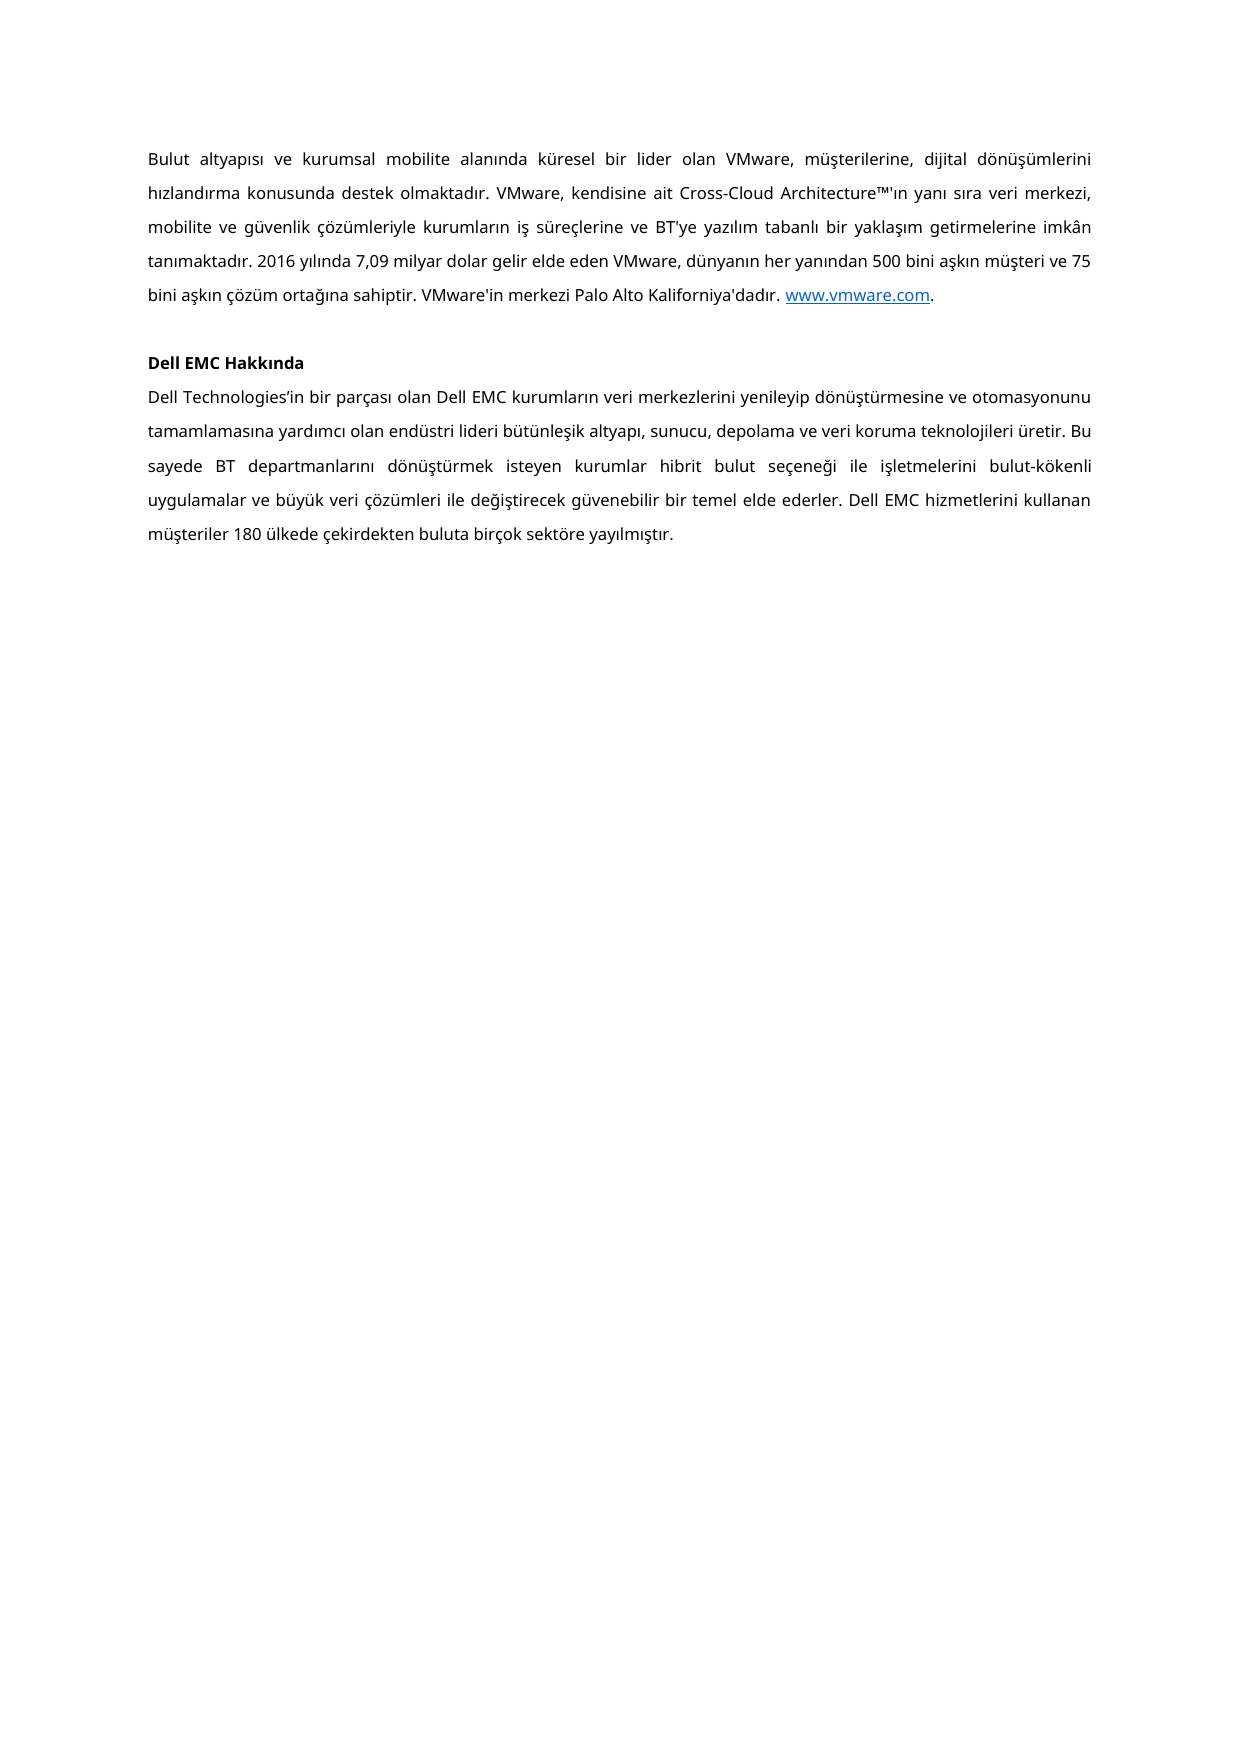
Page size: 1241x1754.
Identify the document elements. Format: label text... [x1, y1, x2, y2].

text Dell Technologies’in bir parçası olan Dell EMC kurumların veri merkezlerini yenileyip dönüştürmesine ve otomasyonunu tamamlamasına yardımcı olan endüstri lideri bütünleşik altyapı, sunucu, depolama ve veri koruma teknolojileri üretir. Bu sayede BT departmanlarını dönüştürmek isteyen kurumlar hibrit bulut seçeneği ile işletmelerini bulut-kökenli uygulamalar ve büyük veri çözümleri ile değiştirecek güvenebilir bir temel elde ederler. Dell EMC hizmetlerini kullanan müşteriler 180 ülkede çekirdekten buluta birçok sektöre yayılmıştır. [148, 386, 1093, 545]
text Bulut altyapısı ve kurumsal mobilite alanında küresel bir lider olan VMware, müşterilerine, dijital dönüşümlerini hızlandırma konusunda destek olmaktadır. VMware, kendisine ait Cross-Cloud Architecture™'ın yanı sıra veri merkezi, mobilite ve güvenlik çözümleriyle kurumların iş süreçlerine ve BT'ye yazılım tabanlı bir yaklaşım getirmelerine imkân tanımaktadır. 2016 yılında 7,09 milyar dolar gelir elde eden VMware, dünyanın her yanından 500 bini aşkın müşteri ve 75 bini aşkın çözüm ortağına sahiptir. VMware'in merkezi Palo Alto Kaliforniya'dadır. www.vmware.com. [148, 148, 1093, 307]
text Dell EMC Hakkında [148, 352, 1093, 375]
